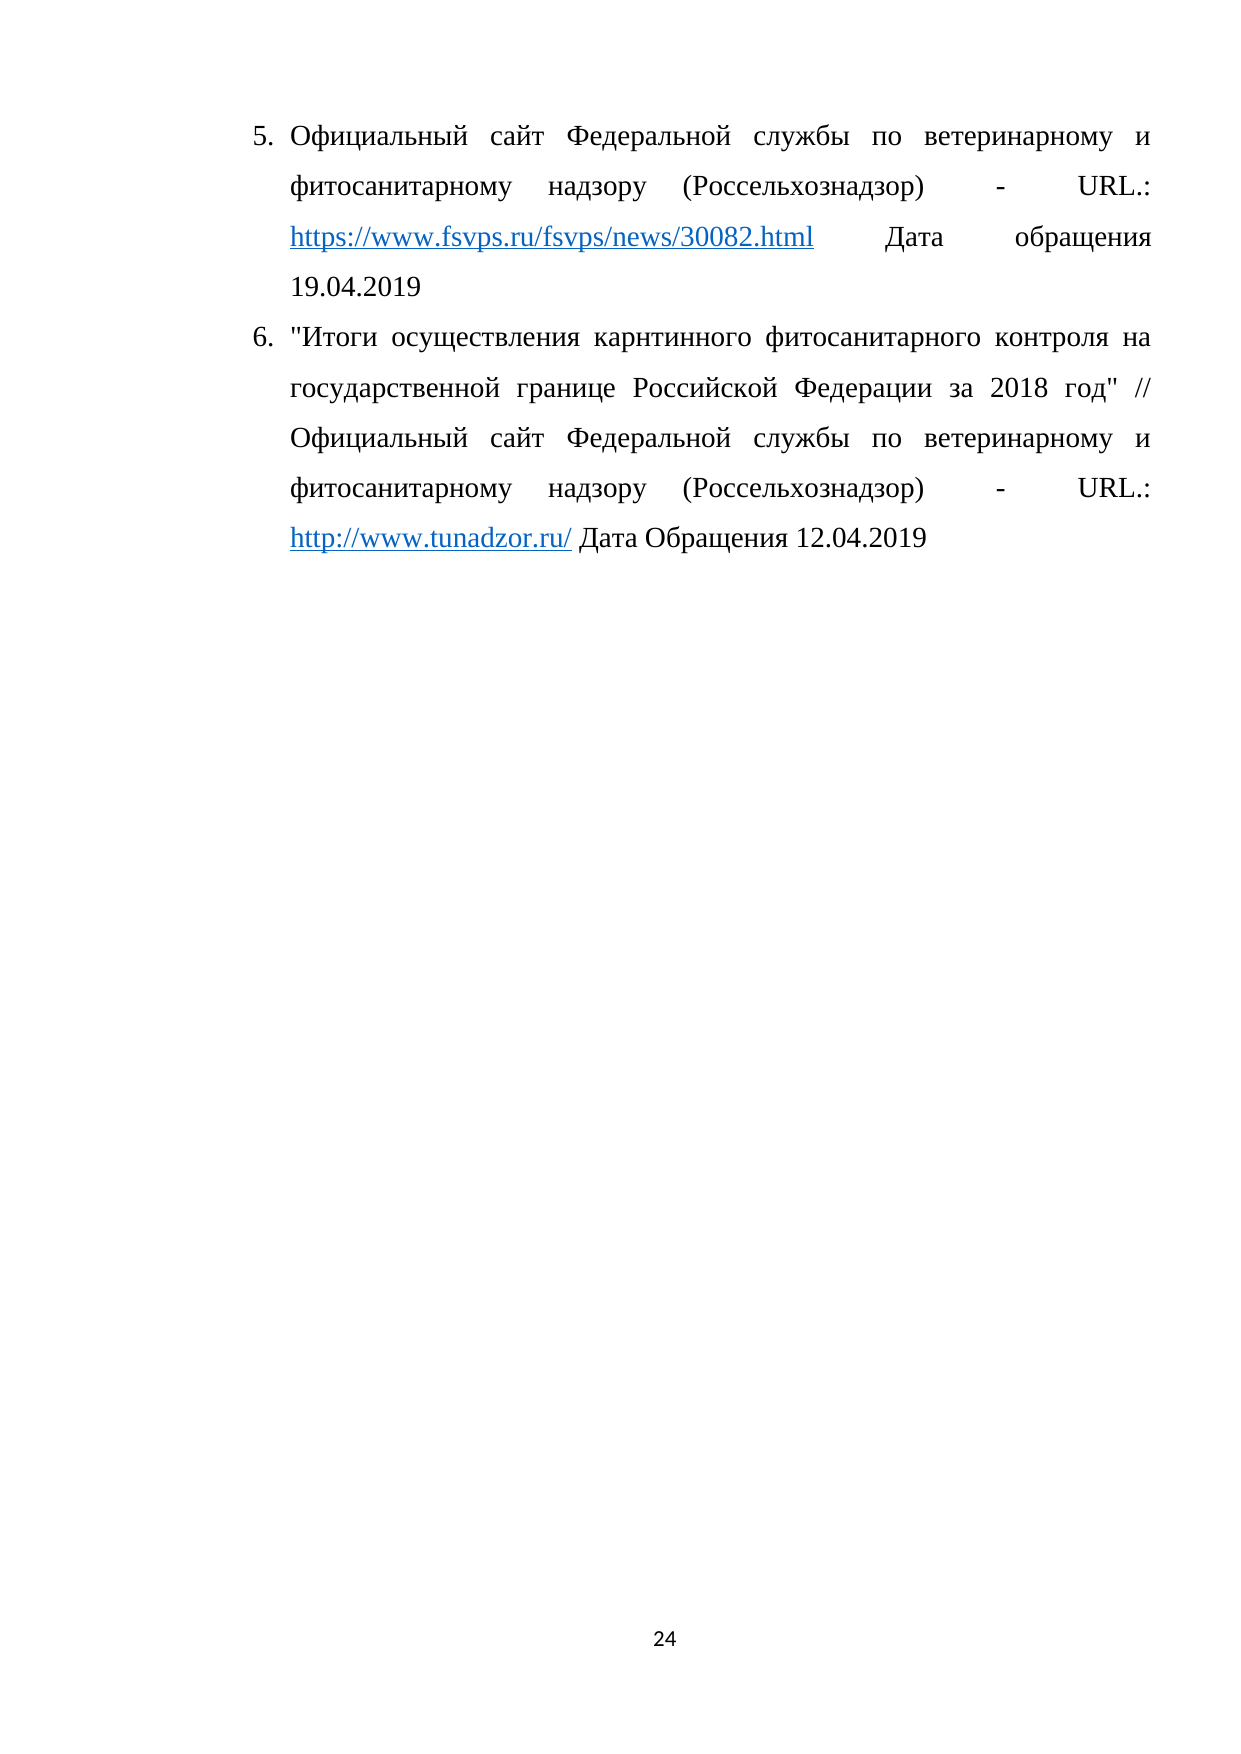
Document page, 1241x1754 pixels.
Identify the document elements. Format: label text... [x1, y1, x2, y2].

list Официальный сайт Федеральной службы по ветеринарному и фитосанитарному надзору (Россельхознадзор) - URL.: https://www.fsvps.ru/fsvps/news/30082.html Дата обращения 19.04.2019 [252, 118, 1152, 303]
list "Итоги осуществления карнтинного фитосанитарного контроля на государственной границе Российской Федерации за 2018 год" // Официальный сайт Федеральной службы по ветеринарному и фитосанитарному надзору (Россельхознадзор) - URL.: http://www.tunadzor.ru/ Дата Обращения 12.04.2019 [252, 319, 1152, 554]
